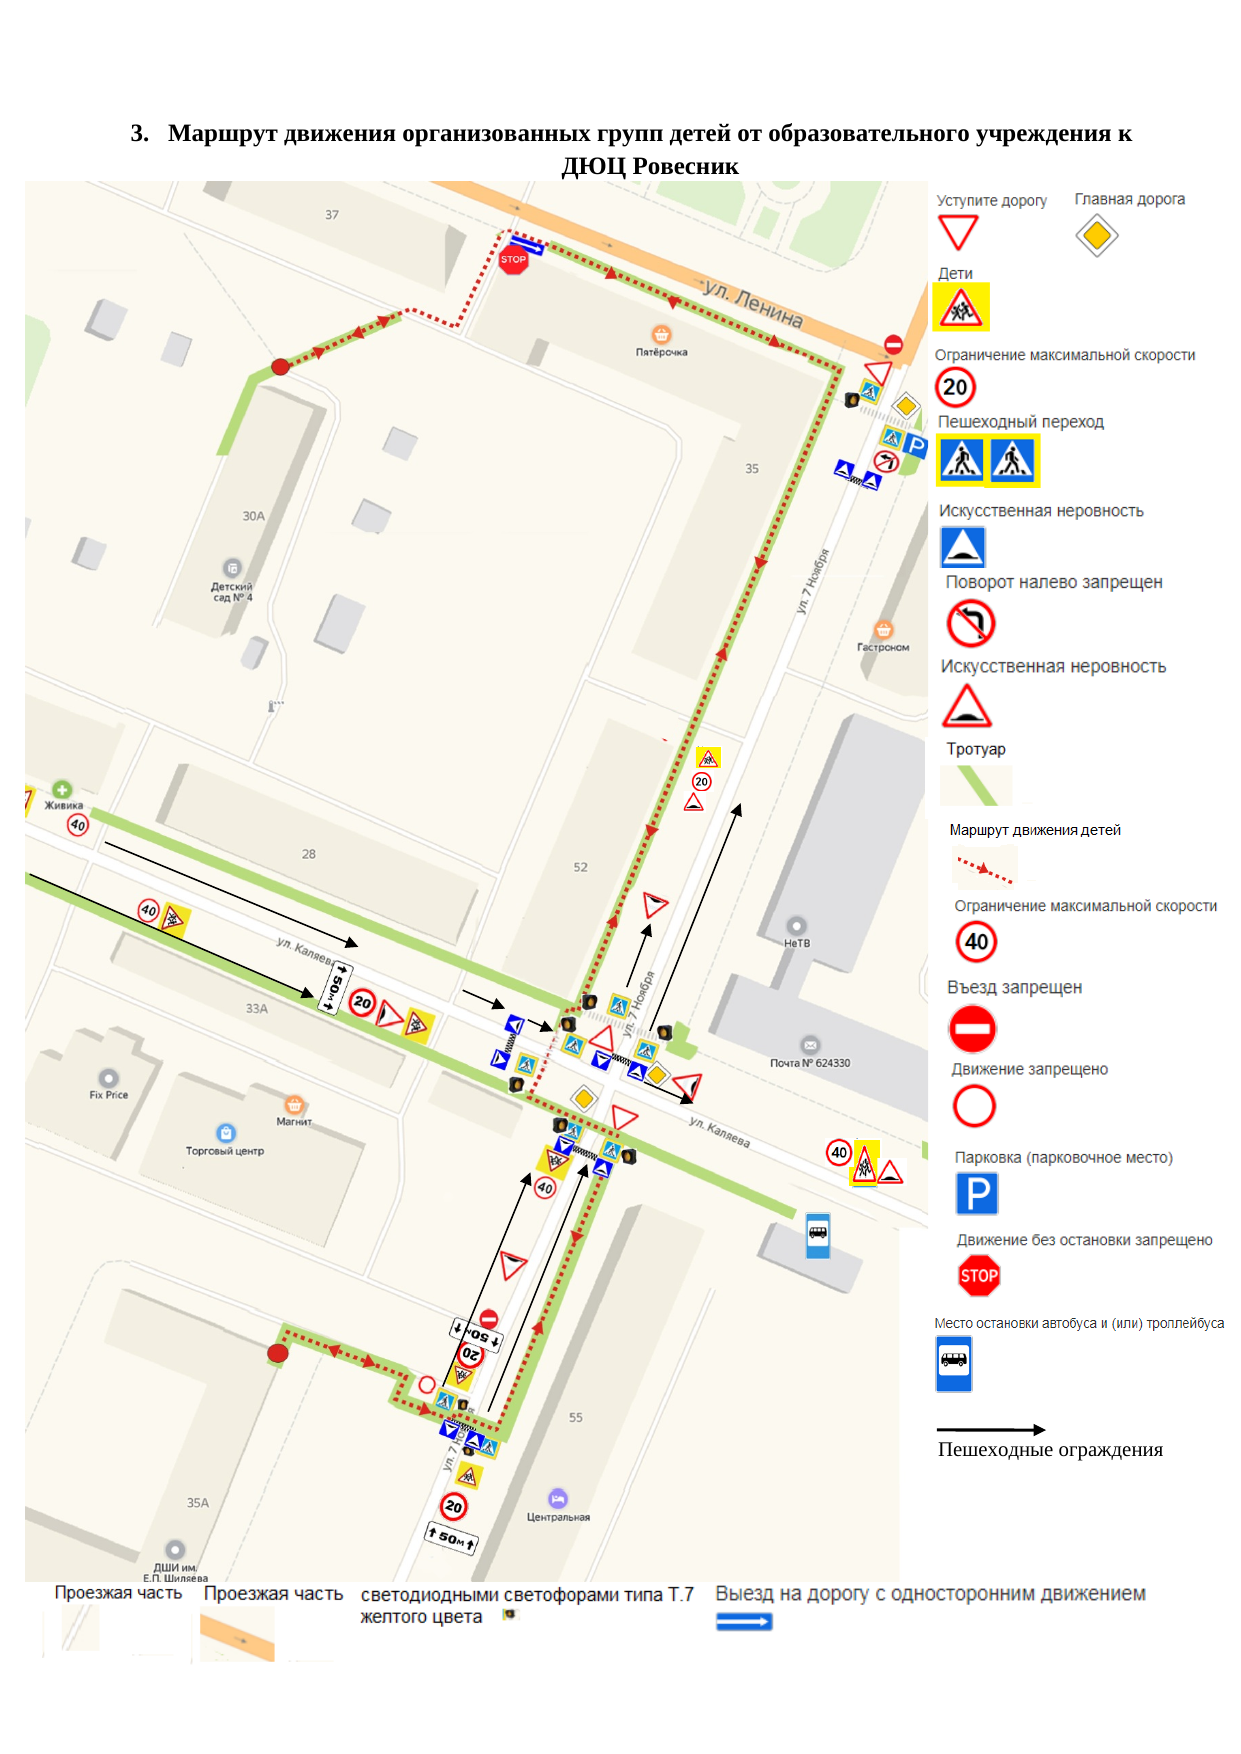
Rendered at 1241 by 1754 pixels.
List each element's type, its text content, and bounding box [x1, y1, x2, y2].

picture [25, 181, 1236, 1680]
picture [936, 500, 1200, 655]
picture [939, 897, 1229, 1134]
picture [951, 1143, 1198, 1219]
list Маршрут движения организованных групп детей от образовательного учреждения к ДЮЦ Ровесник [111, 118, 1152, 180]
picture [948, 1229, 1225, 1306]
picture [936, 657, 1179, 736]
